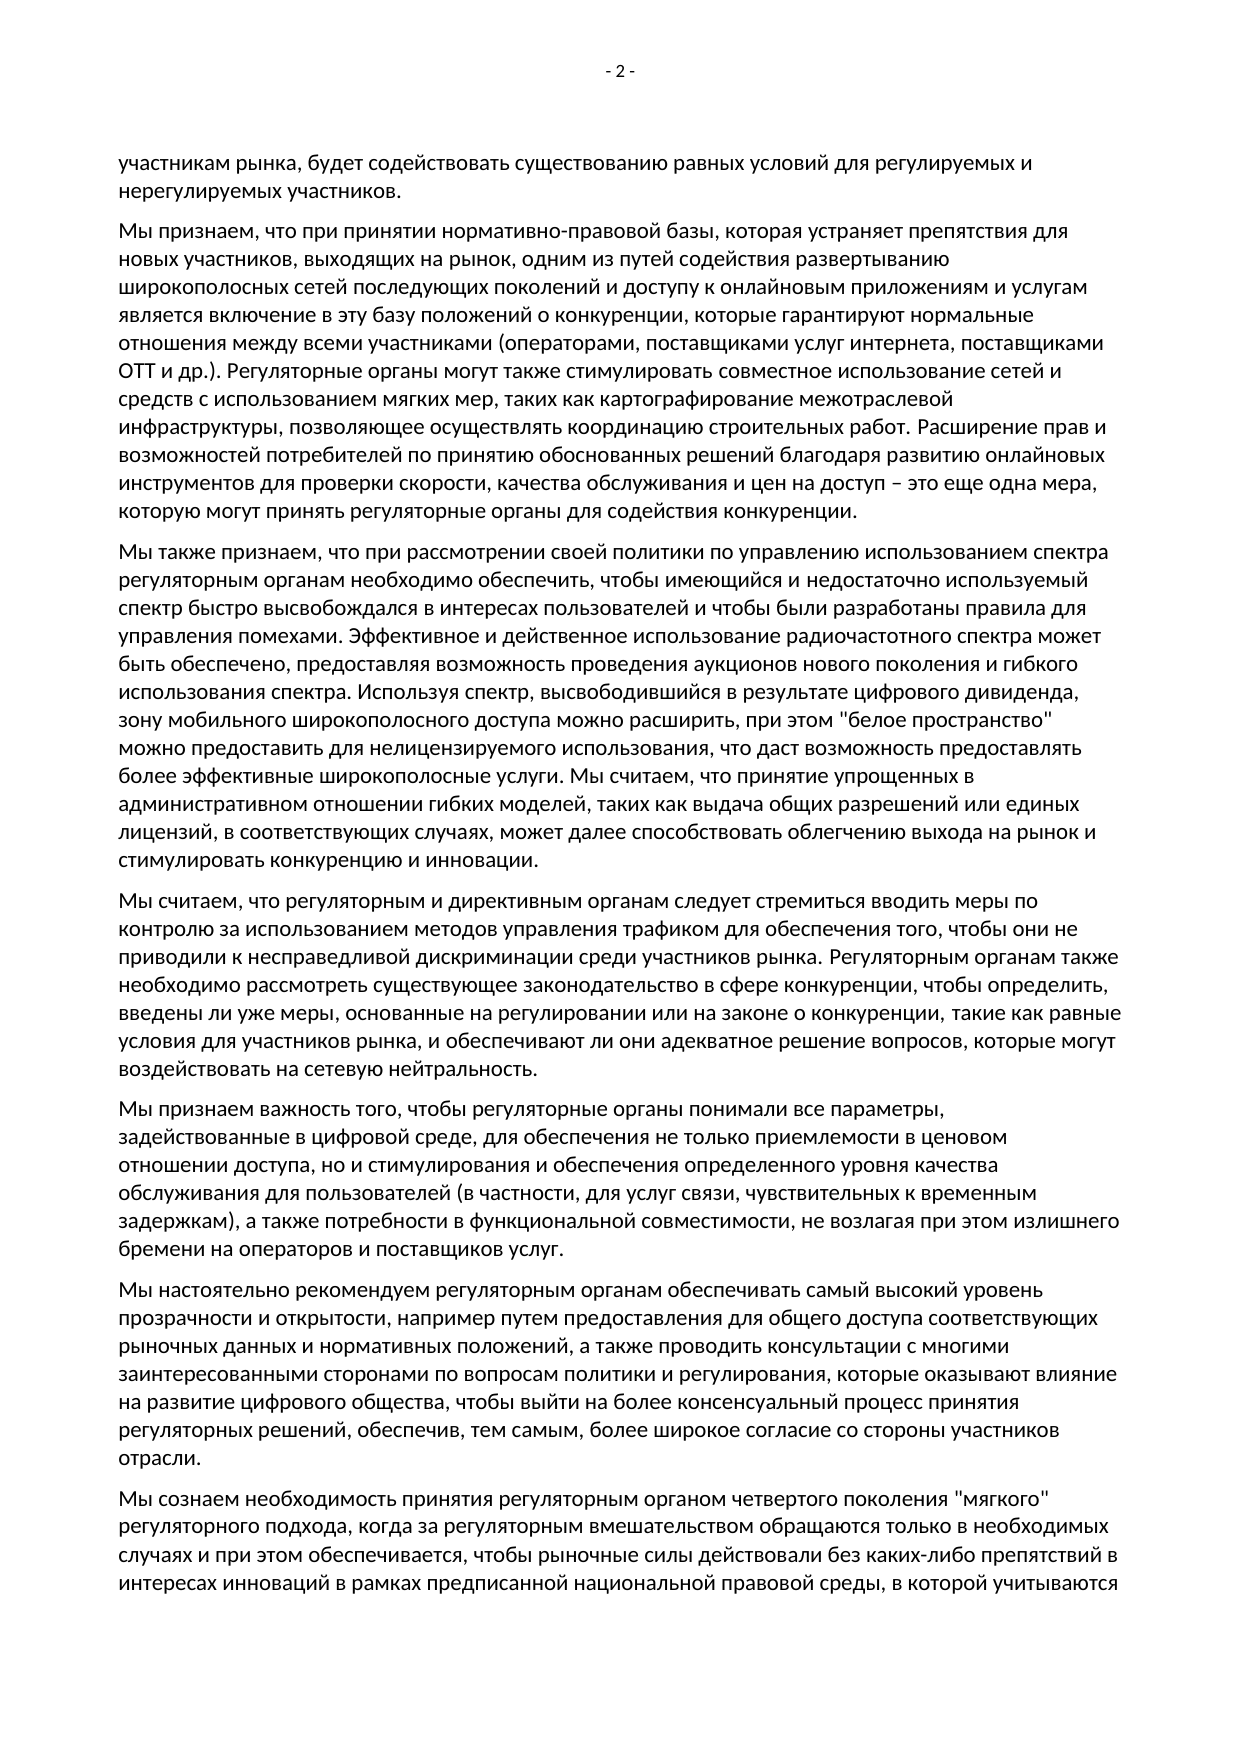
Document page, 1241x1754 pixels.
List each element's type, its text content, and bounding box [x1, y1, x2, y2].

text Мы настоятельно рекомендуем регуляторным органам обеспечивать самый высокий уровень прозрачности и открытости, например путем предоставления для общего доступа соответствующих рыночных данных и нормативных положений, а также проводить консультации с многими заинтересованными сторонами по вопросам политики и регулирования, которые оказывают влияние на развитие цифрового общества, чтобы выйти на более консенсуальный процесс принятия регуляторных решений, обеспечив, тем самым, более широкое согласие со стороны участников отрасли. [118, 1275, 1122, 1471]
text Мы признаем, что при принятии нормативно-правовой базы, которая устраняет препятствия для новых участников, выходящих на рынок, одним из путей содействия развертыванию широкополосных сетей последующих поколений и доступу к онлайновым приложениям и услугам является включение в эту базу положений о конкуренции, которые гарантируют нормальные отношения между всеми участниками (операторами, поставщиками услуг интернета, поставщиками OTT и др.). Регуляторные органы могут также стимулировать совместное использование сетей и средств с использованием мягких мер, таких как картографирование межотраслевой инфраструктуры, позволяющее осуществлять координацию строительных работ. Расширение прав и возможностей потребителей по принятию обоснованных решений благодаря развитию онлайновых инструментов для проверки скорости, качества обслуживания и цен на доступ – это еще одна мера, которую могут принять регуляторные органы для содействия конкуренции. [118, 216, 1122, 524]
text Мы признаем важность того, чтобы регуляторные органы понимали все параметры, задействованные в цифровой среде, для обеспечения не только приемлемости в ценовом отношении доступа, но и стимулирования и обеспечения определенного уровня качества обслуживания для пользователей (в частности, для услуг связи, чувствительных к временным задержкам), а также потребности в функциональной совместимости, не возлагая при этом излишнего бремени на операторов и поставщиков услуг. [118, 1094, 1122, 1262]
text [118, 1484, 1122, 1596]
text Мы также признаем, что при рассмотрении своей политики по управлению использованием спектра регуляторным органам необходимо обеспечить, чтобы имеющийся и недостаточно используемый спектр быстро высвобождался в интересах пользователей и чтобы были разработаны правила для управления помехами. Эффективное и действенное использование радиочастотного спектра может быть обеспечено, предоставляя возможность проведения аукционов нового поколения и гибкого использования спектра. Используя спектр, высвободившийся в результате цифрового дивиденда, зону мобильного широкополосного доступа можно расширить, при этом "белое пространство" можно предоставить для нелицензируемого использования, что даст возможность предоставлять более эффективные широкополосные услуги. Мы считаем, что принятие упрощенных в административном отношении гибких моделей, таких как выдача общих разрешений или единых лицензий, в соответствующих случаях, может далее способствовать облегчению выхода на рынок и стимулировать конкуренцию и инновации. [118, 537, 1122, 873]
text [118, 148, 1122, 204]
text Мы считаем, что регуляторным и директивным органам следует стремиться вводить меры по контролю за использованием методов управления трафиком для обеспечения того, чтобы они не приводили к несправедливой дискриминации среди участников рынка. Регуляторным органам также необходимо рассмотреть существующее законодательство в сфере конкуренции, чтобы определить, введены ли уже меры, основанные на регулировании или на законе о конкуренции, такие как равные условия для участников рынка, и обеспечивают ли они адекватное решение вопросов, которые могут воздействовать на сетевую нейтральность. [118, 886, 1122, 1082]
